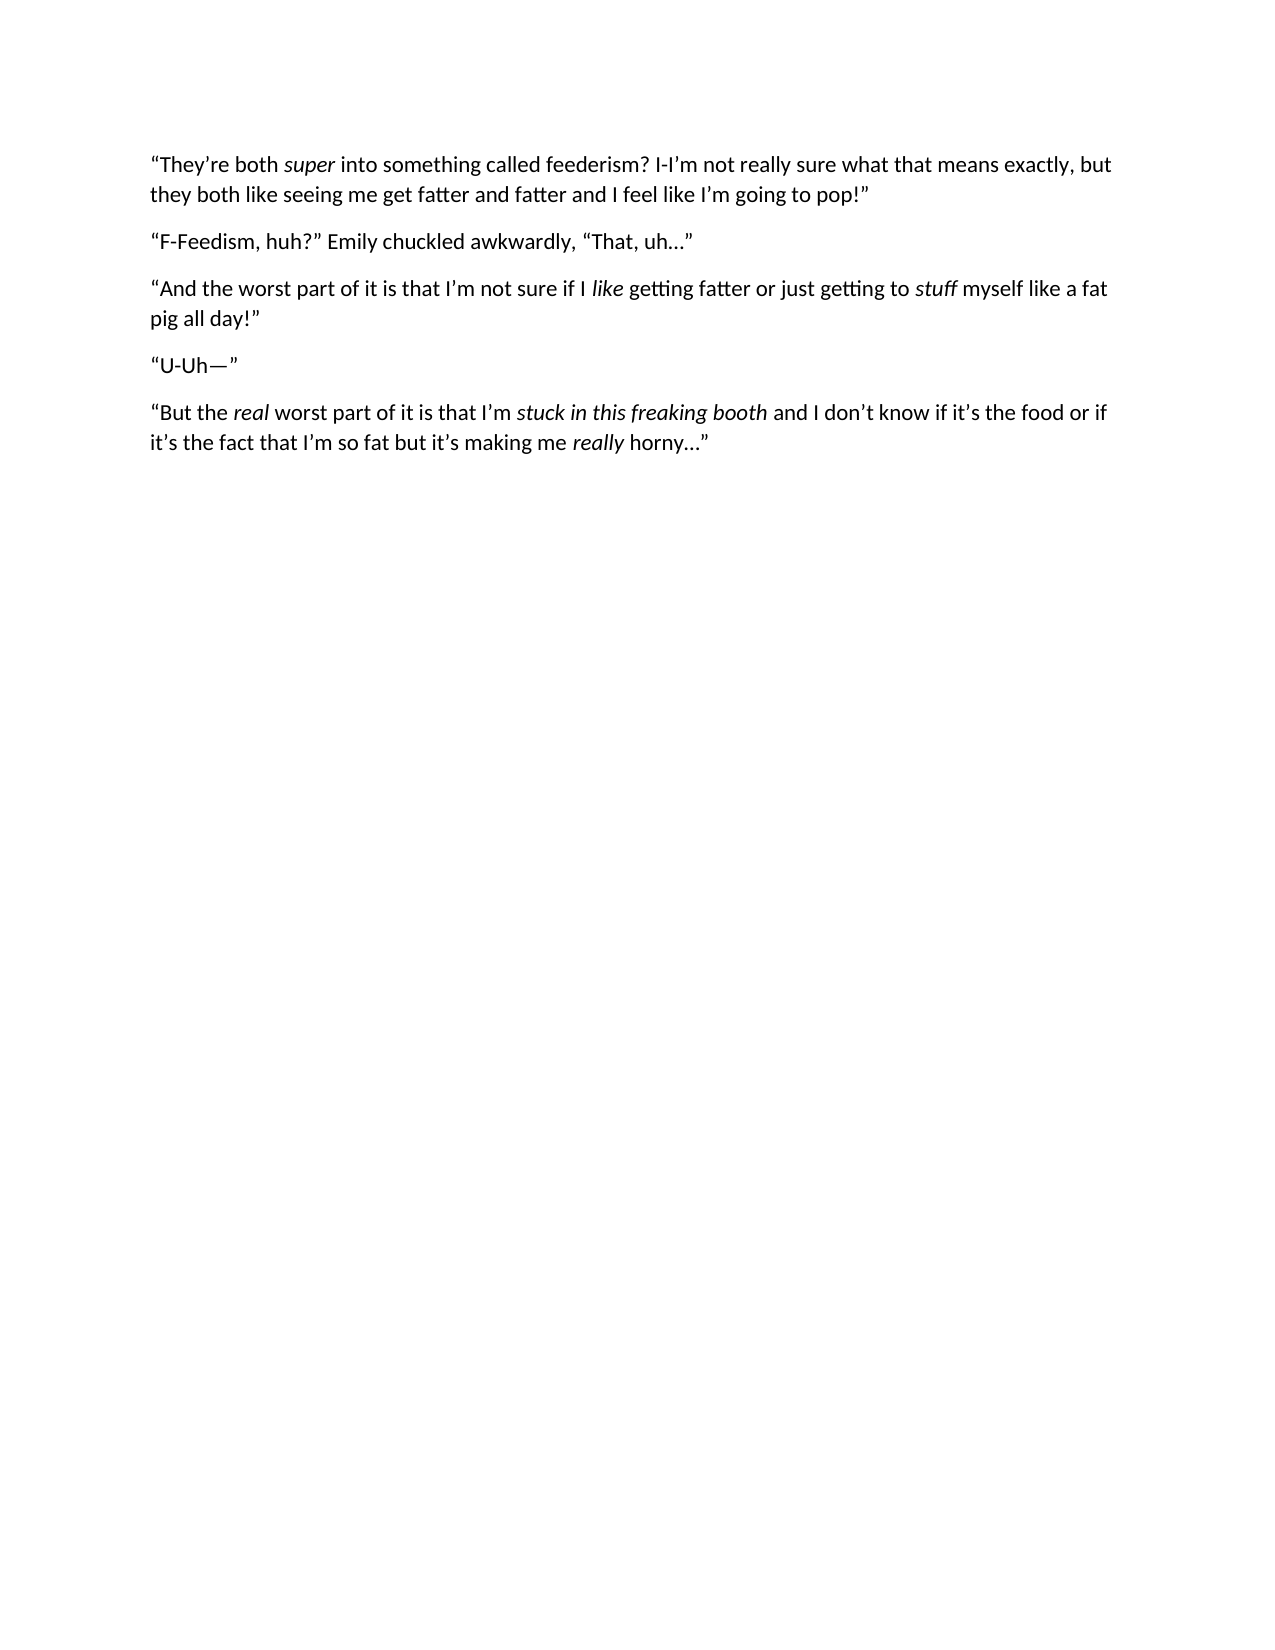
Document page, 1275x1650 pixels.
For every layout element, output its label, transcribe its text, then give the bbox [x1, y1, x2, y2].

text “But the real worst part of it is that I’m stuck in this freaking booth and I don’t know if it’s the food or if it’s the fact that I’m so fat but it’s making me really horny…” [150, 398, 1125, 456]
text “U-Uh—” [150, 351, 1125, 379]
text “F-Feedism, huh?” Emily chuckled awkwardly, “That, uh…” [150, 227, 1125, 255]
text “And the worst part of it is that I’m not sure if I like getting fatter or just getting to stuff myself like a fat pig all day!” [150, 274, 1125, 332]
text “They’re both super into something called feederism? I-I’m not really sure what that means exactly, but they both like seeing me get fatter and fatter and I feel like I’m going to pop!” [150, 150, 1125, 208]
